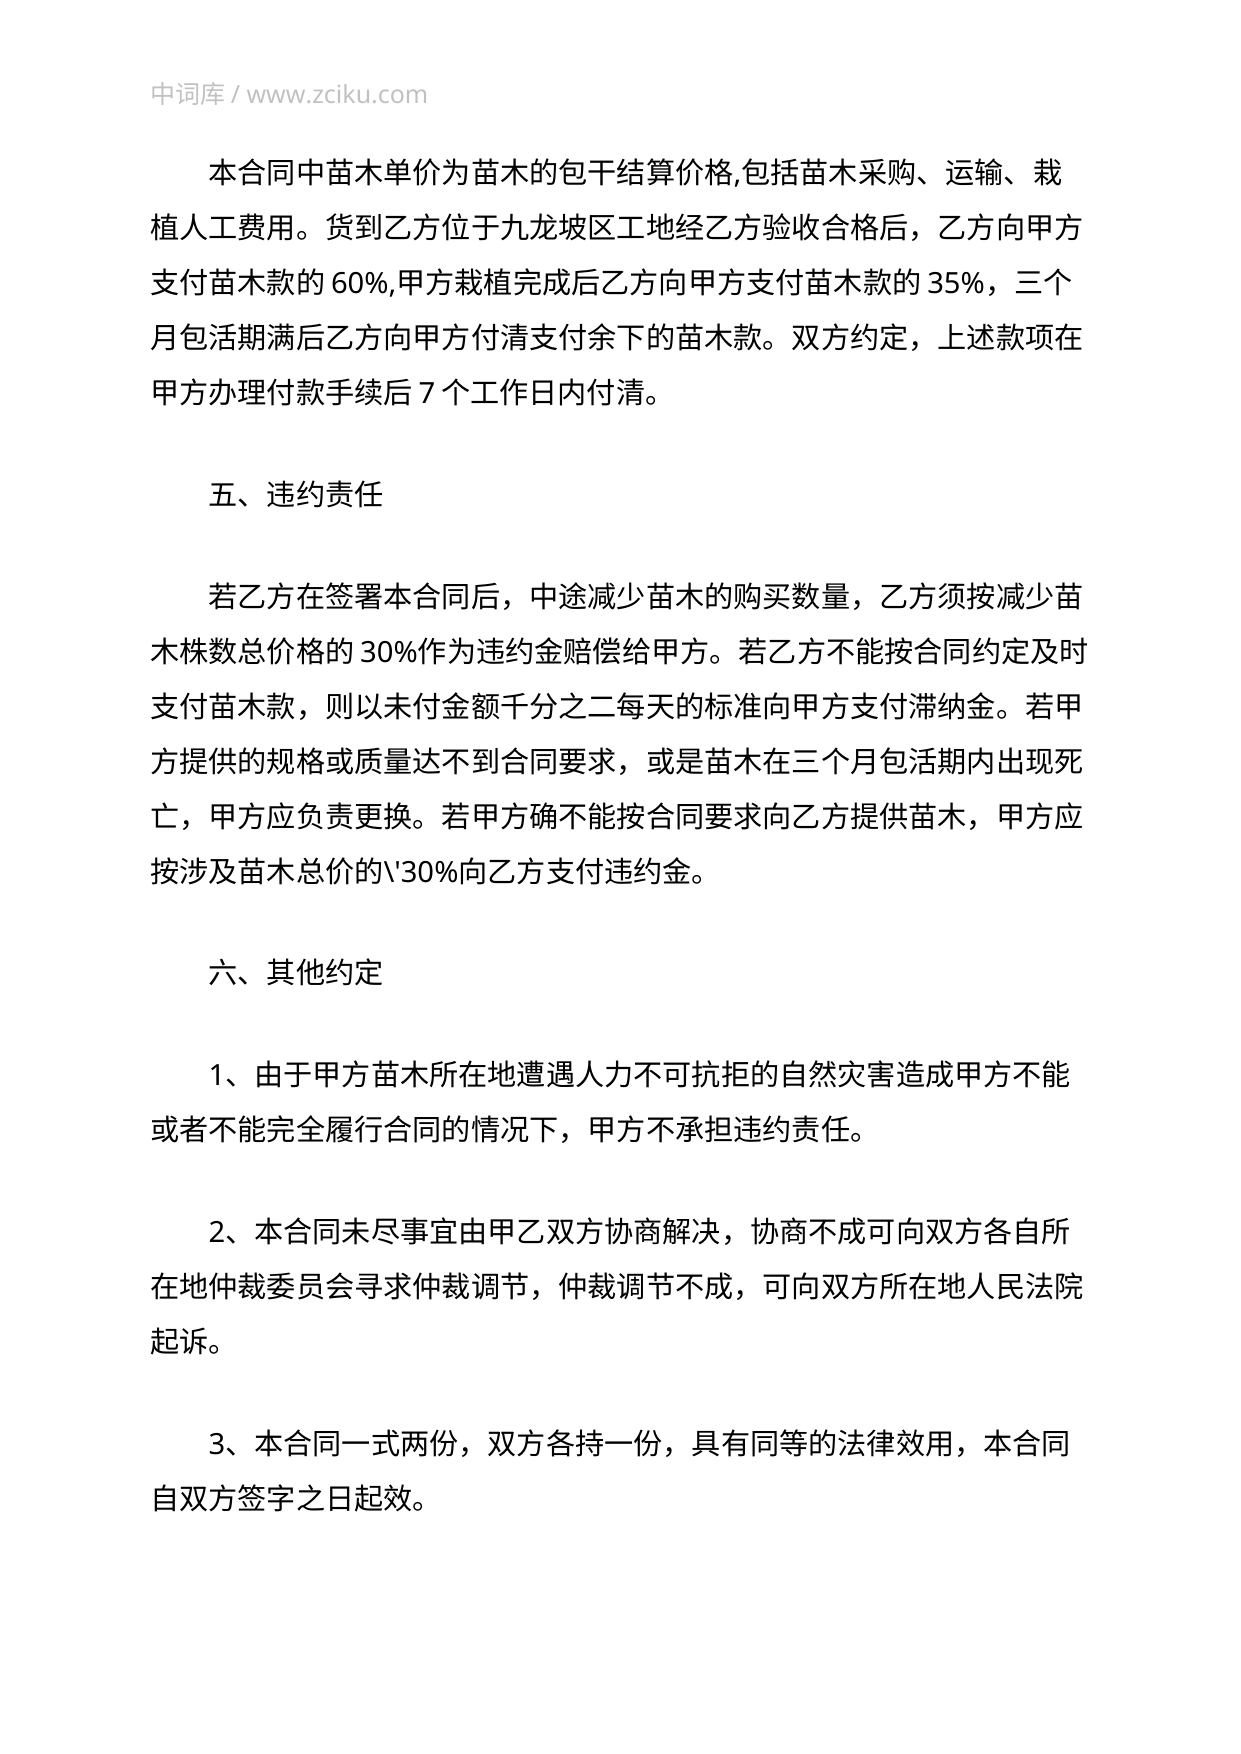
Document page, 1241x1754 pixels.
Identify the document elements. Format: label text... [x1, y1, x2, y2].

text 2、本合同未尽事宜由甲乙双方协商解决，协商不成可向双方各自所在地仲裁委员会寻求仲裁调节，仲裁调节不成，可向双方所在地人民法院起诉。 [150, 1209, 1090, 1361]
text 本合同中苗木单价为苗木的包干结算价格,包括苗木采购、运输、栽植人工费用。货到乙方位于九龙坡区工地经乙方验收合格后，乙方向甲方支付苗木款的60%,甲方栽植完成后乙方向甲方支付苗木款的35%，三个月包活期满后乙方向甲方付清支付余下的苗木款。双方约定，上述款项在甲方办理付款手续后7个工作日内付清。 [150, 150, 1090, 412]
text 五、违约责任 [150, 472, 1090, 514]
text 若乙方在签署本合同后，中途减少苗木的购买数量，乙方须按减少苗木株数总价格的30%作为违约金赔偿给甲方。若乙方不能按合同约定及时支付苗木款，则以未付金额千分之二每天的标准向甲方支付滞纳金。若甲方提供的规格或质量达不到合同要求，或是苗木在三个月包活期内出现死亡，甲方应负责更换。若甲方确不能按合同要求向乙方提供苗木，甲方应按涉及苗木总价的\'30%向乙方支付违约金。 [150, 573, 1090, 891]
text 六、其他约定 [150, 950, 1090, 992]
text 3、本合同一式两份，双方各持一份，具有同等的法律效用，本合同自双方签字之日起效。 [150, 1420, 1090, 1518]
text 1、由于甲方苗木所在地遭遇人力不可抗拒的自然灾害造成甲方不能或者不能完全履行合同的情况下，甲方不承担违约责任。 [150, 1052, 1090, 1149]
